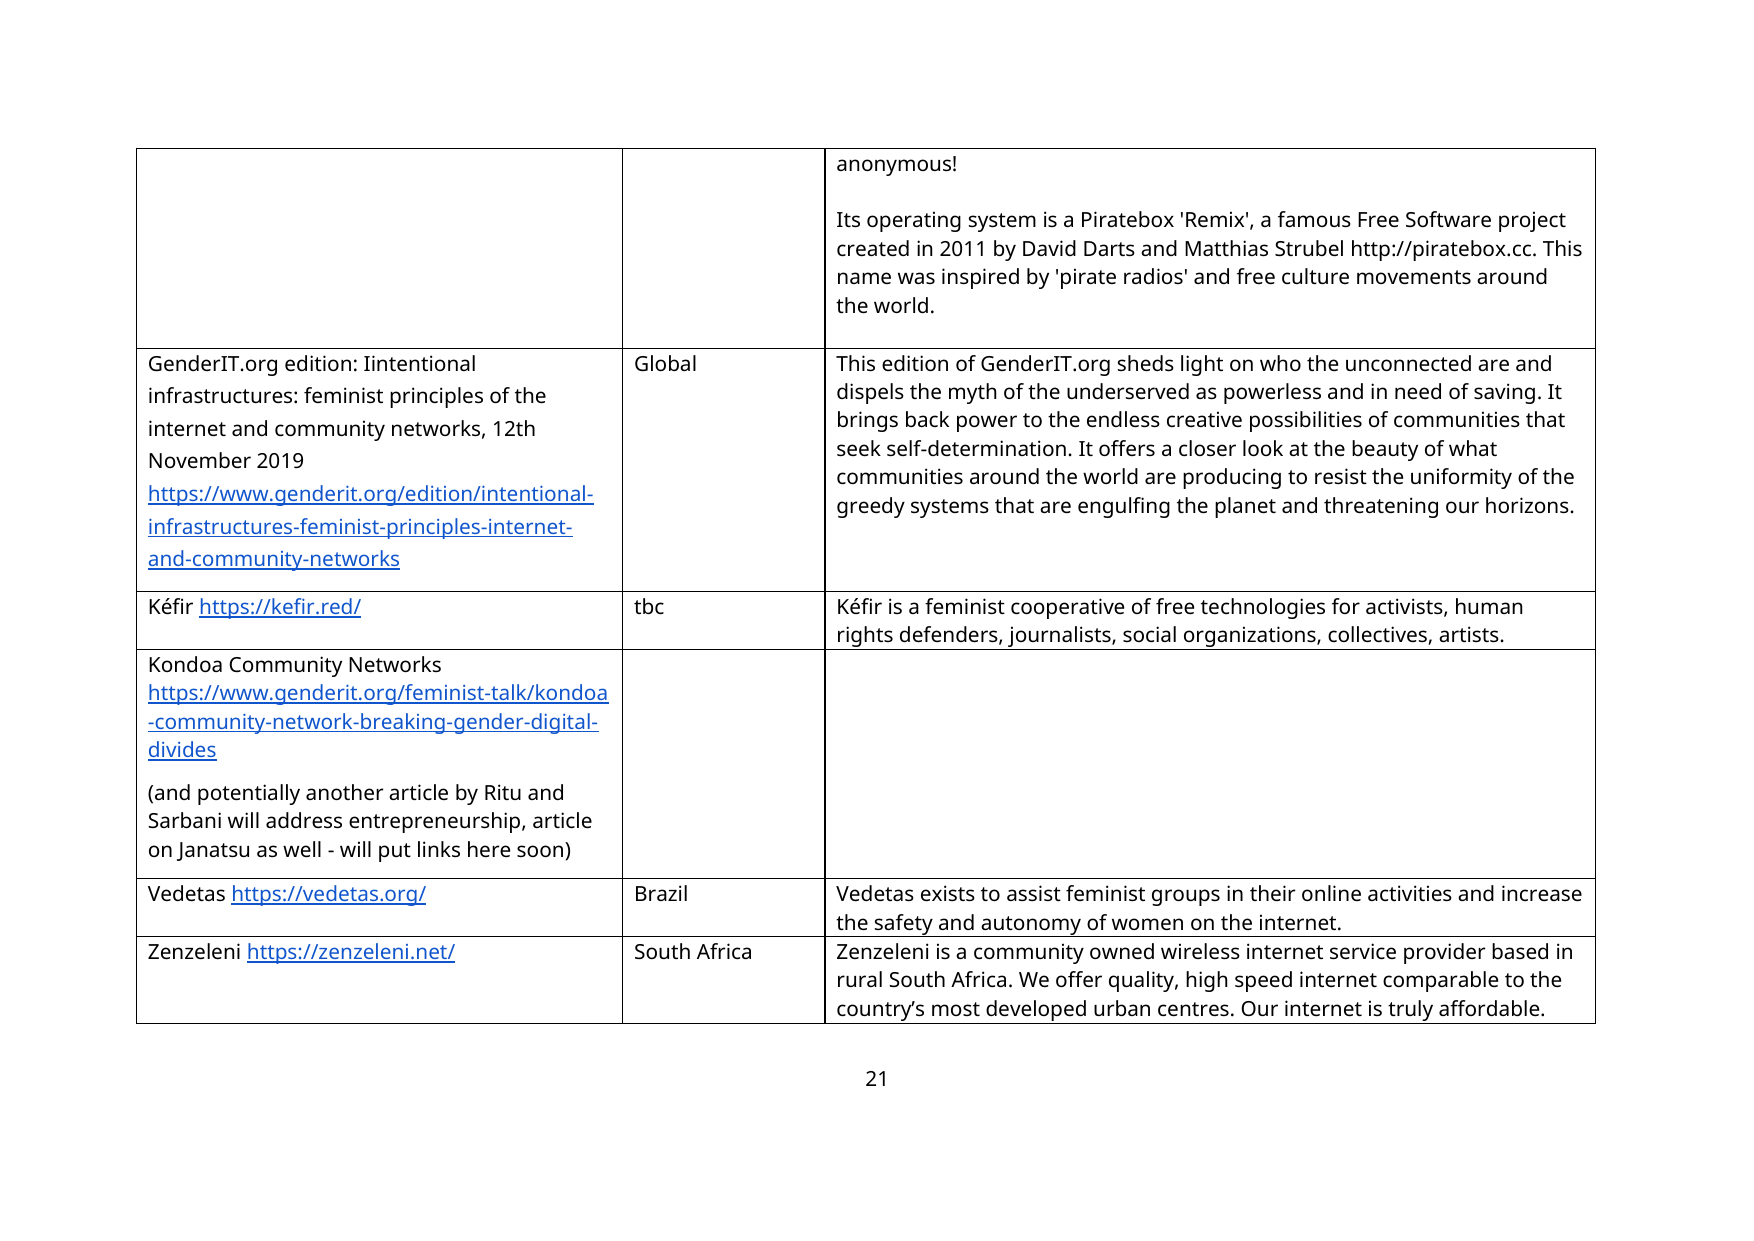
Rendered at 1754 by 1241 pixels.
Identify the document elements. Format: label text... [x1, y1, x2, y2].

table_cell [623, 149, 824, 348]
table_cell Kondoa Community Networks https://www.genderit.org/feminist-talk/kondoa-community-network-breaking-gender-digital-divides (and potentially another article by Ritu and Sarbani will address entrepreneurship, article on Janatsu as well - will put links here soon) [137, 650, 622, 878]
table_cell [826, 650, 1595, 878]
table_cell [826, 937, 1595, 1022]
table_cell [137, 937, 622, 1022]
table_cell Kéfir is a feminist cooperative of free technologies for activists, human rights defenders, journalists, social organizations, collectives, artists. [826, 592, 1595, 649]
table_cell Brazil [623, 879, 824, 936]
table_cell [826, 149, 1595, 348]
table_cell Kéfir https://kefir.red/ [137, 592, 622, 649]
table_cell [137, 149, 622, 348]
table_cell Vedetas https://vedetas.org/ [137, 879, 622, 936]
table_cell GenderIT.org edition: Iintentional infrastructures: feminist principles of the internet and community networks, 12th November 2019 https://www.genderit.org/edition/intentional-infrastructures-feminist-principles-internet-and-community-networks [137, 349, 622, 591]
table_cell This edition of GenderIT.org sheds light on who the unconnected are and dispels the myth of the underserved as powerless and in need of saving. It brings back power to the endless creative possibilities of communities that seek self-determination. It offers a closer look at the beauty of what communities around the world are producing to resist the uniformity of the greedy systems that are engulfing the planet and threatening our horizons. [826, 349, 1595, 591]
table_cell tbc [623, 592, 824, 649]
table_cell South Africa [623, 937, 824, 1022]
table_cell [623, 650, 824, 878]
table_cell Global [623, 349, 824, 591]
table_cell Vedetas exists to assist feminist groups in their online activities and increase the safety and autonomy of women on the internet. [826, 879, 1595, 936]
